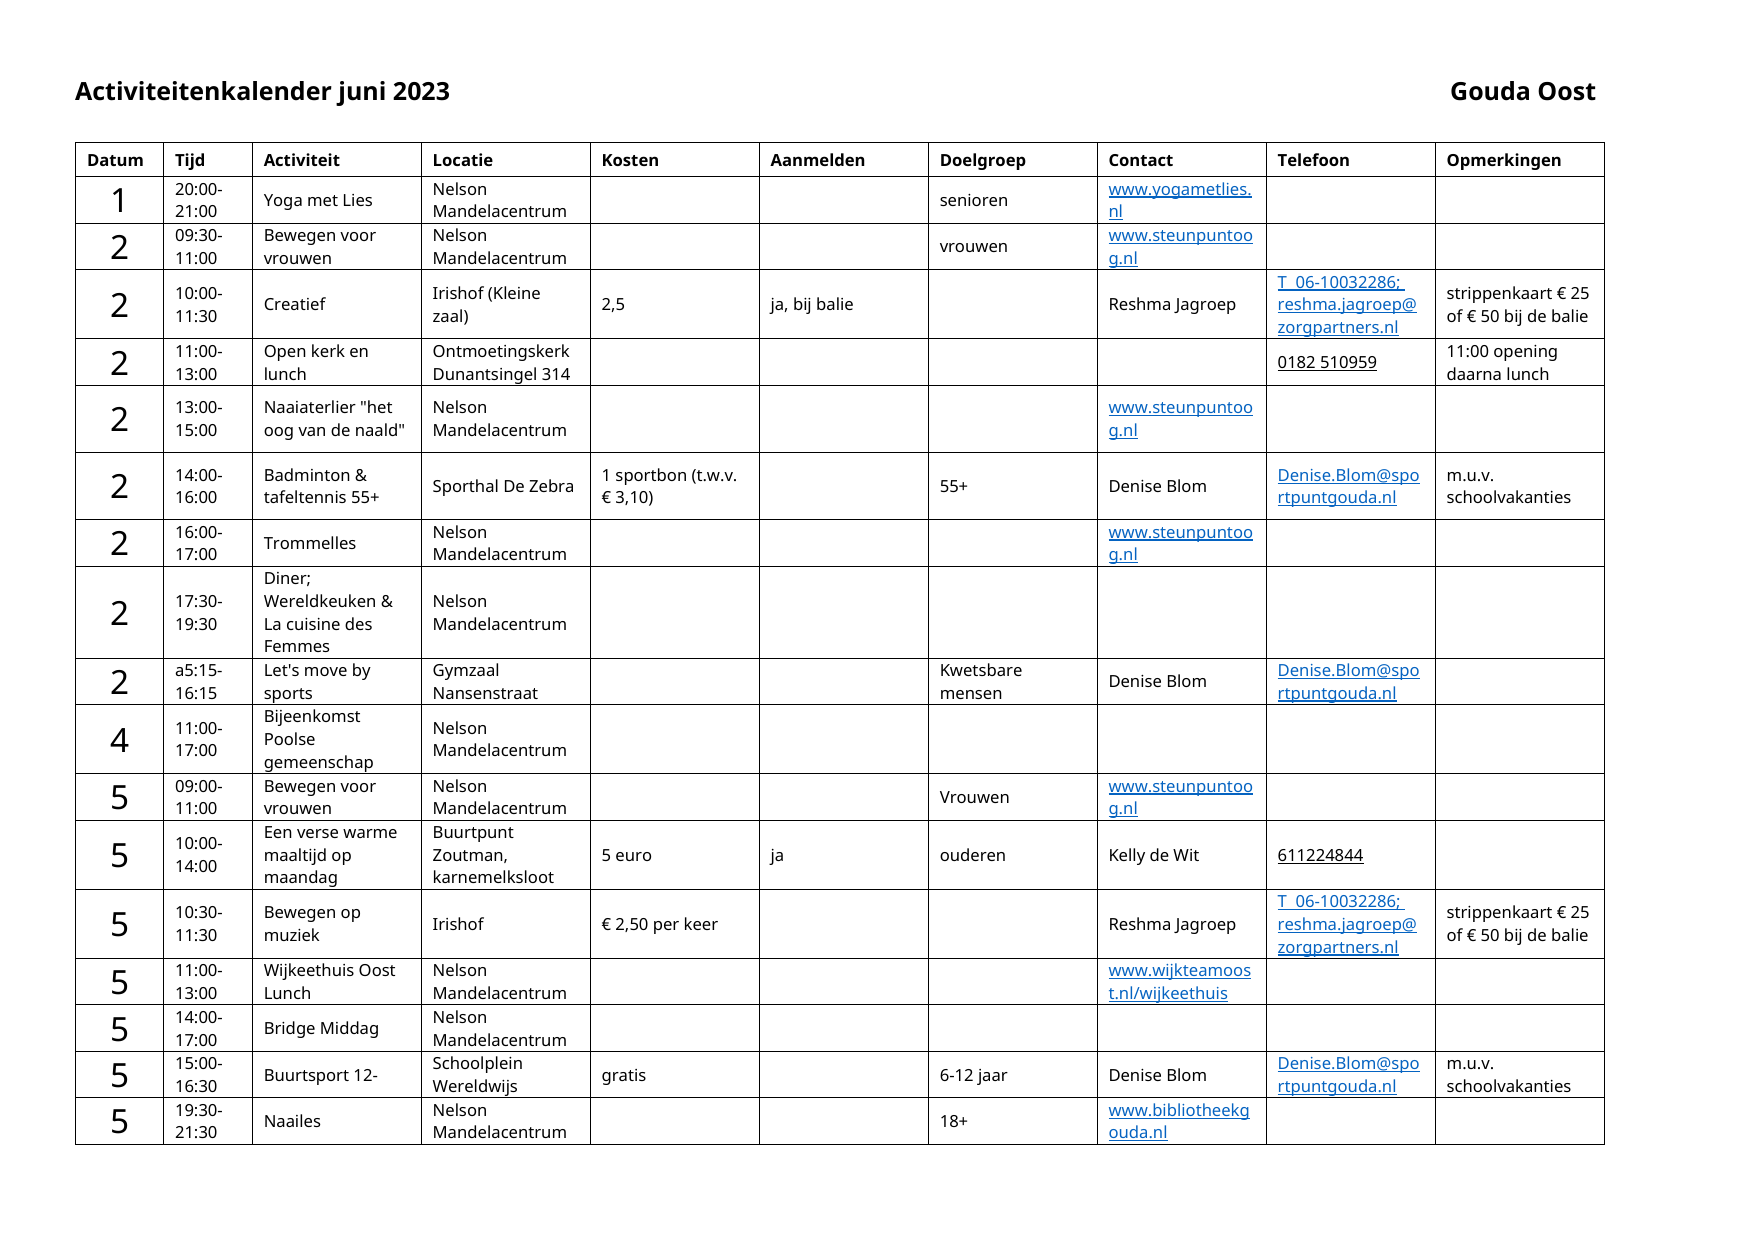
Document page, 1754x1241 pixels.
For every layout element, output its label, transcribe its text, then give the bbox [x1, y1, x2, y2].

table_cell [1436, 959, 1604, 1004]
table_cell Sporthal De Zebra [422, 453, 590, 519]
table_cell [1098, 705, 1266, 773]
table_cell Yoga met Lies [253, 177, 421, 223]
table_cell 6-12 jaar [929, 1052, 1097, 1097]
table_cell Vrouwen [929, 774, 1097, 819]
table_cell [1436, 1005, 1604, 1051]
table_cell [929, 705, 1097, 773]
table_cell T 06-10032286; reshma.jagroep@zorgpartners.nl [1267, 890, 1435, 958]
table_cell [1267, 1098, 1435, 1144]
table_cell 5 [76, 774, 163, 819]
table_header Datum [76, 143, 163, 176]
table_cell 1 [76, 177, 163, 223]
table_cell [760, 224, 928, 269]
table_cell [929, 339, 1097, 385]
table_cell 18+ [929, 1098, 1097, 1144]
table_cell 2 [76, 659, 163, 704]
table_cell 2 [76, 224, 163, 269]
table_cell 5 [76, 890, 163, 958]
table_cell Bewegen op muziek [253, 890, 421, 958]
table_cell [760, 339, 928, 385]
table_header Doelgroep [929, 143, 1097, 176]
table_cell [591, 339, 759, 385]
table_cell [1436, 177, 1604, 223]
table_cell 11:00-13:00 [164, 339, 252, 385]
table_header Telefoon [1267, 143, 1435, 176]
table_cell 11:00 opening daarna lunch [1436, 339, 1604, 385]
table_cell 5 [76, 1098, 163, 1144]
table_cell [760, 890, 928, 958]
table_cell [760, 386, 928, 452]
table_cell Denise Blom [1098, 1052, 1266, 1097]
table_cell Reshma Jagroep [1098, 270, 1266, 338]
table_cell 09:30-11:00 [164, 224, 252, 269]
table_cell [760, 453, 928, 519]
table_cell www.yogametlies.nl [1098, 177, 1266, 223]
table_cell www.bibliotheekgouda.nl [1098, 1098, 1266, 1144]
table_cell 5 [76, 821, 163, 889]
table_cell 2 [76, 270, 163, 338]
table_cell ja, bij balie [760, 270, 928, 338]
table_cell [760, 774, 928, 819]
table_cell Denise Blom [1098, 453, 1266, 519]
table_cell [591, 1005, 759, 1051]
table_cell [1436, 386, 1604, 452]
table_cell Kelly de Wit [1098, 821, 1266, 889]
table_cell m.u.v. schoolvakanties [1436, 453, 1604, 519]
table_cell [591, 224, 759, 269]
table_cell 2 [76, 453, 163, 519]
table_cell [1436, 821, 1604, 889]
table_cell [591, 567, 759, 657]
table_cell [760, 520, 928, 566]
table_cell 5 [76, 1005, 163, 1051]
table_cell Nelson Mandelacentrum [422, 224, 590, 269]
table_cell 5 [76, 959, 163, 1004]
table_cell [760, 959, 928, 1004]
table_cell [929, 890, 1097, 958]
table_cell Nelson Mandelacentrum [422, 774, 590, 819]
table_cell [760, 1052, 928, 1097]
table_cell [591, 520, 759, 566]
table_cell Naaiaterlier "het oog van de naald" [253, 386, 421, 452]
table_cell 13:00-15:00 [164, 386, 252, 452]
table_cell a5:15-16:15 [164, 659, 252, 704]
table_cell www.steunpuntoog.nl [1098, 774, 1266, 819]
table_cell Open kerk en lunch [253, 339, 421, 385]
table_cell Trommelles [253, 520, 421, 566]
table_header Tijd [164, 143, 252, 176]
table_cell Nelson Mandelacentrum [422, 177, 590, 223]
table_cell [1436, 705, 1604, 773]
table_cell Denise Blom [1098, 659, 1266, 704]
table_cell 11:00-13:00 [164, 959, 252, 1004]
table_cell [1267, 177, 1435, 223]
table_cell 10:00-14:00 [164, 821, 252, 889]
table_cell strippenkaart € 25 of € 50 bij de balie [1436, 270, 1604, 338]
table_cell Buurtpunt Zoutman, karnemelksloot [422, 821, 590, 889]
table_cell [760, 705, 928, 773]
table_header Aanmelden [760, 143, 928, 176]
table_cell [1098, 567, 1266, 657]
table_cell www.steunpuntoog.nl [1098, 224, 1266, 269]
table_cell [1098, 1005, 1266, 1051]
table_cell [591, 1098, 759, 1144]
table_cell [591, 774, 759, 819]
table_cell 611224844 [1267, 821, 1435, 889]
table_cell 4 [76, 705, 163, 773]
table_cell Bewegen voor vrouwen [253, 224, 421, 269]
table_cell [929, 270, 1097, 338]
table_cell 2,5 [591, 270, 759, 338]
table_cell [1267, 1005, 1435, 1051]
table_cell Kwetsbare mensen [929, 659, 1097, 704]
table_cell [1436, 567, 1604, 657]
table_cell [1436, 659, 1604, 704]
table_cell 14:00-16:00 [164, 453, 252, 519]
table_cell 16:00-17:00 [164, 520, 252, 566]
table_cell Schoolplein Wereldwijs [422, 1052, 590, 1097]
table_cell Bewegen voor vrouwen [253, 774, 421, 819]
table_cell 0182 510959 [1267, 339, 1435, 385]
table_cell Badminton & tafeltennis 55+ [253, 453, 421, 519]
table_cell Nelson Mandelacentrum [422, 705, 590, 773]
table_cell 2 [76, 567, 163, 657]
table_cell 09:00-11:00 [164, 774, 252, 819]
table_cell [929, 1005, 1097, 1051]
table_cell Nelson Mandelacentrum [422, 520, 590, 566]
table_cell Nelson Mandelacentrum [422, 1098, 590, 1144]
table_cell 10:30-11:30 [164, 890, 252, 958]
table_cell Diner; Wereldkeuken & La cuisine des Femmes [253, 567, 421, 657]
table_cell 10:00-11:30 [164, 270, 252, 338]
table_cell [1267, 224, 1435, 269]
table_cell www.wijkteamoost.nl/wijkeethuis [1098, 959, 1266, 1004]
table_cell Bijeenkomst Poolse gemeenschap [253, 705, 421, 773]
table_cell [760, 659, 928, 704]
table_cell Irishof [422, 890, 590, 958]
table_cell Creatief [253, 270, 421, 338]
table_cell [929, 386, 1097, 452]
table_cell [1267, 386, 1435, 452]
table_cell 55+ [929, 453, 1097, 519]
table_cell [1267, 705, 1435, 773]
table_cell 20:00-21:00 [164, 177, 252, 223]
table_cell [1436, 774, 1604, 819]
table_cell 5 euro [591, 821, 759, 889]
table_cell [1436, 1098, 1604, 1144]
table_cell senioren [929, 177, 1097, 223]
table_cell www.steunpuntoog.nl [1098, 520, 1266, 566]
table_cell [1267, 520, 1435, 566]
table_cell 5 [76, 1052, 163, 1097]
table_cell [591, 659, 759, 704]
table_cell € 2,50 per keer [591, 890, 759, 958]
table_cell Bridge Middag [253, 1005, 421, 1051]
table_cell Reshma Jagroep [1098, 890, 1266, 958]
table_cell [1267, 567, 1435, 657]
table_cell Ontmoetingskerk Dunantsingel 314 [422, 339, 590, 385]
table_cell [929, 520, 1097, 566]
table_cell Nelson Mandelacentrum [422, 567, 590, 657]
table_cell [929, 959, 1097, 1004]
table_cell ja [760, 821, 928, 889]
table_cell Irishof (Kleine zaal) [422, 270, 590, 338]
table_cell 17:30-19:30 [164, 567, 252, 657]
table_cell Gymzaal Nansenstraat [422, 659, 590, 704]
table_cell [760, 1005, 928, 1051]
table_cell Nelson Mandelacentrum [422, 1005, 590, 1051]
table_cell Denise.Blom@sportpuntgouda.nl [1267, 659, 1435, 704]
table_cell [1267, 959, 1435, 1004]
table_cell gratis [591, 1052, 759, 1097]
table_cell [1098, 339, 1266, 385]
table_cell Let's move by sports [253, 659, 421, 704]
table_cell T 06-10032286; reshma.jagroep@zorgpartners.nl [1267, 270, 1435, 338]
table_cell Naailes [253, 1098, 421, 1144]
table_cell strippenkaart € 25 of € 50 bij de balie [1436, 890, 1604, 958]
table_cell 2 [76, 339, 163, 385]
table_cell [760, 177, 928, 223]
table_cell [760, 1098, 928, 1144]
table_cell Wijkeethuis Oost Lunch [253, 959, 421, 1004]
table_cell Buurtsport 12- [253, 1052, 421, 1097]
table_cell m.u.v. schoolvakanties [1436, 1052, 1604, 1097]
table_cell [760, 567, 928, 657]
table_cell [591, 705, 759, 773]
table_header Kosten [591, 143, 759, 176]
table_header Contact [1098, 143, 1266, 176]
table_header Opmerkingen [1436, 143, 1604, 176]
table_header Locatie [422, 143, 590, 176]
table_cell 19:30-21:30 [164, 1098, 252, 1144]
table_cell Nelson Mandelacentrum [422, 959, 590, 1004]
table_cell Denise.Blom@sportpuntgouda.nl [1267, 453, 1435, 519]
table_cell 15:00-16:30 [164, 1052, 252, 1097]
table_cell [591, 386, 759, 452]
table_cell [1436, 224, 1604, 269]
table_cell Een verse warme maaltijd op maandag [253, 821, 421, 889]
table_cell Denise.Blom@sportpuntgouda.nl [1267, 1052, 1435, 1097]
table_cell [1267, 774, 1435, 819]
table_cell 1 sportbon (t.w.v. € 3,10) [591, 453, 759, 519]
table_cell [591, 177, 759, 223]
table_cell 14:00-17:00 [164, 1005, 252, 1051]
table_cell www.steunpuntoog.nl [1098, 386, 1266, 452]
table_cell vrouwen [929, 224, 1097, 269]
table_cell Nelson Mandelacentrum [422, 386, 590, 452]
table_cell 2 [76, 386, 163, 452]
table_cell [929, 567, 1097, 657]
table_cell [591, 959, 759, 1004]
table_cell 11:00-17:00 [164, 705, 252, 773]
table_cell ouderen [929, 821, 1097, 889]
table_cell [1436, 520, 1604, 566]
table_header Activiteit [253, 143, 421, 176]
table_cell 2 [76, 520, 163, 566]
